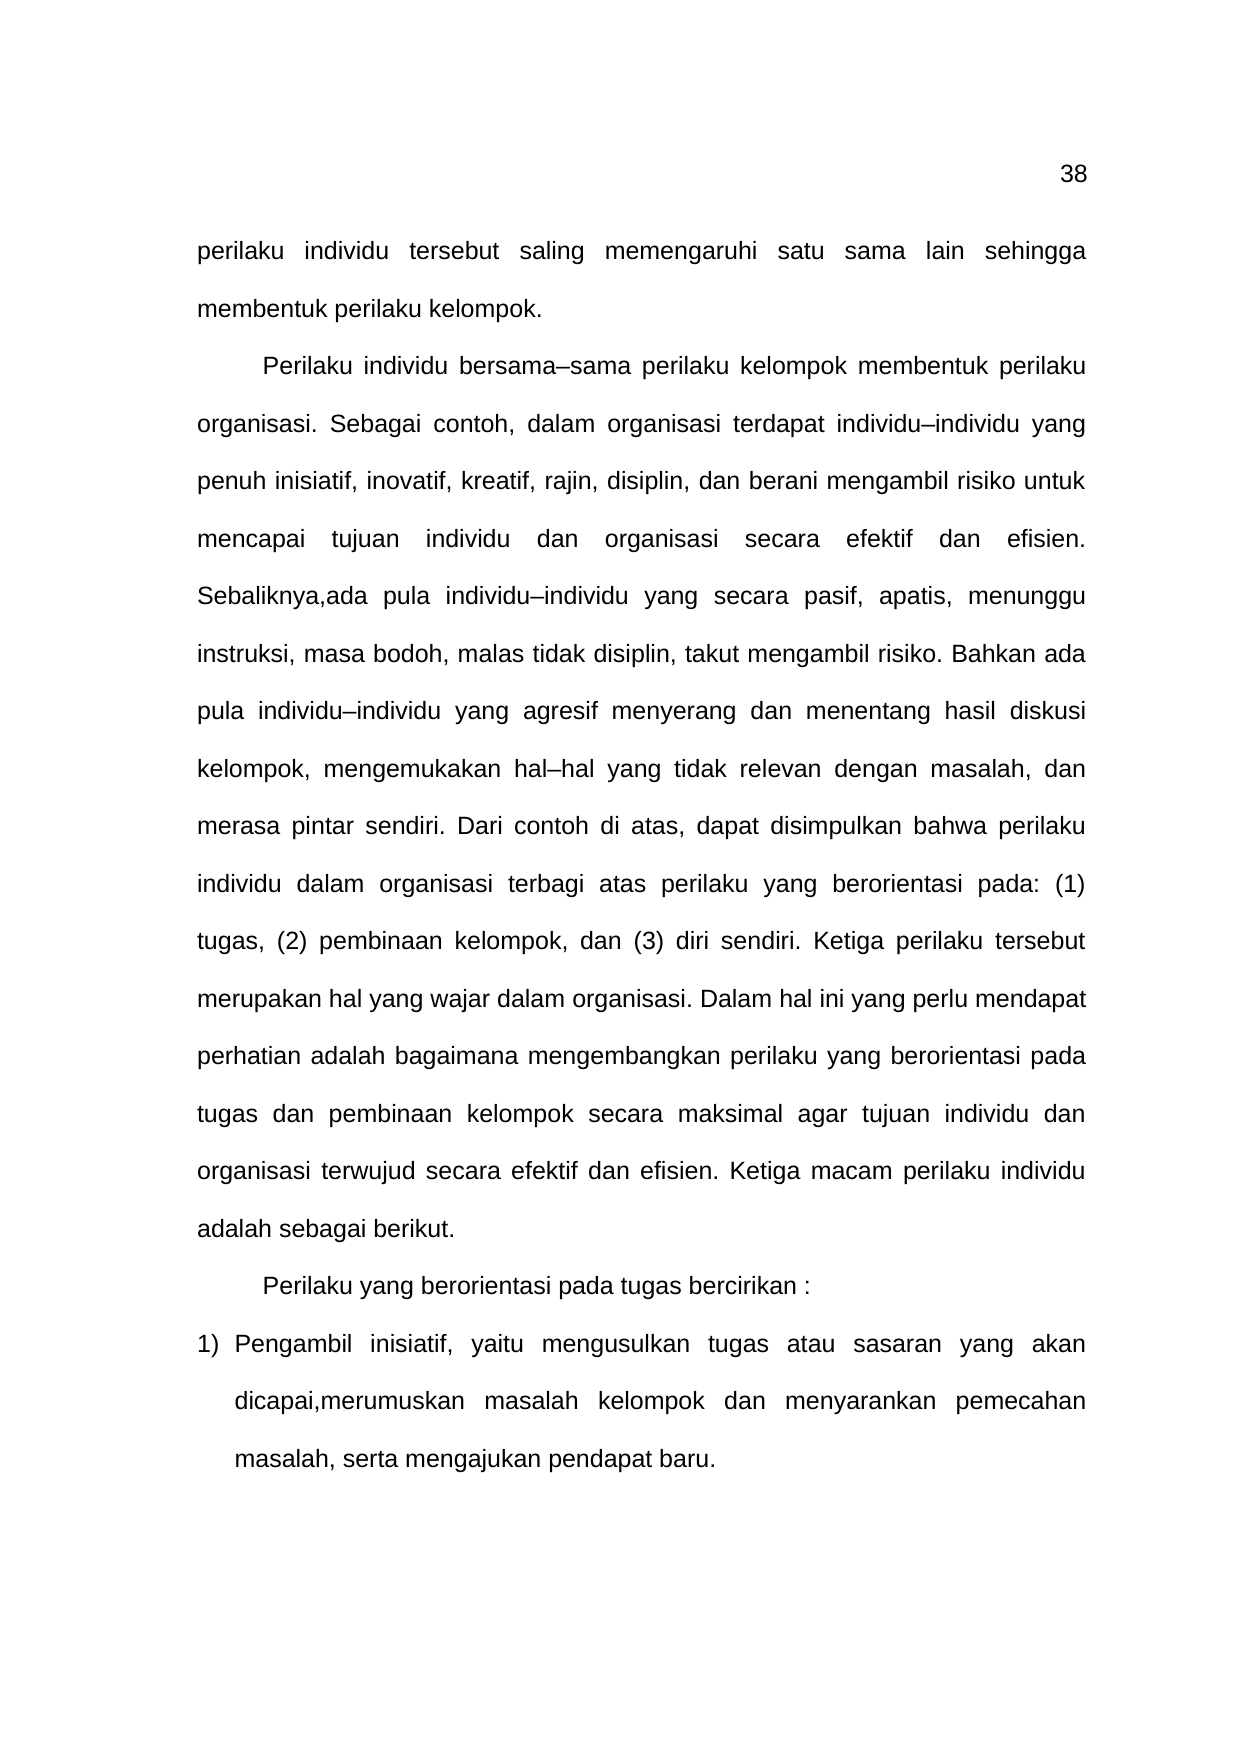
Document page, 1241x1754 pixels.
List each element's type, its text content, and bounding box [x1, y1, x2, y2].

text Perilaku yang berorientasi pada tugas bercirikan : [197, 1271, 1087, 1300]
text Perilaku individu bersama–sama perilaku kelompok membentuk perilaku organisasi. Sebagai contoh, dalam organisasi terdapat individu–individu yang penuh inisiatif, inovatif, kreatif, rajin, disiplin, dan berani mengambil risiko untuk mencapai tujuan individu dan organisasi secara efektif dan efisien. Sebaliknya,ada pula individu–individu yang secara pasif, apatis, menunggu instruksi, masa bodoh, malas tidak disiplin, takut mengambil risiko. Bahkan ada pula individu–individu yang agresif menyerang dan menentang hasil diskusi kelompok, mengemukakan hal–hal yang tidak relevan dengan masalah, dan merasa pintar sendiri. Dari contoh di atas, dapat disimpulkan bahwa perilaku individu dalam organisasi terbagi atas perilaku yang berorientasi pada: (1) tugas, (2) pembinaan kelompok, dan (3) diri sendiri. Ketiga perilaku tersebut merupakan hal yang wajar dalam organisasi. Dalam hal ini yang perlu mendapat perhatian adalah bagaimana mengembangkan perilaku yang berorientasi pada tugas dan pembinaan kelompok secara maksimal agar tujuan individu dan organisasi terwujud secara efektif dan efisien. Ketiga macam perilaku individu adalah sebagai berikut. [197, 351, 1087, 1242]
list Pengambil inisiatif, yaitu mengusulkan tugas atau sasaran yang akan dicapai,merumuskan masalah kelompok dan menyarankan pemecahan masalah, serta mengajukan pendapat baru. [197, 1329, 1087, 1472]
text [197, 236, 1087, 322]
